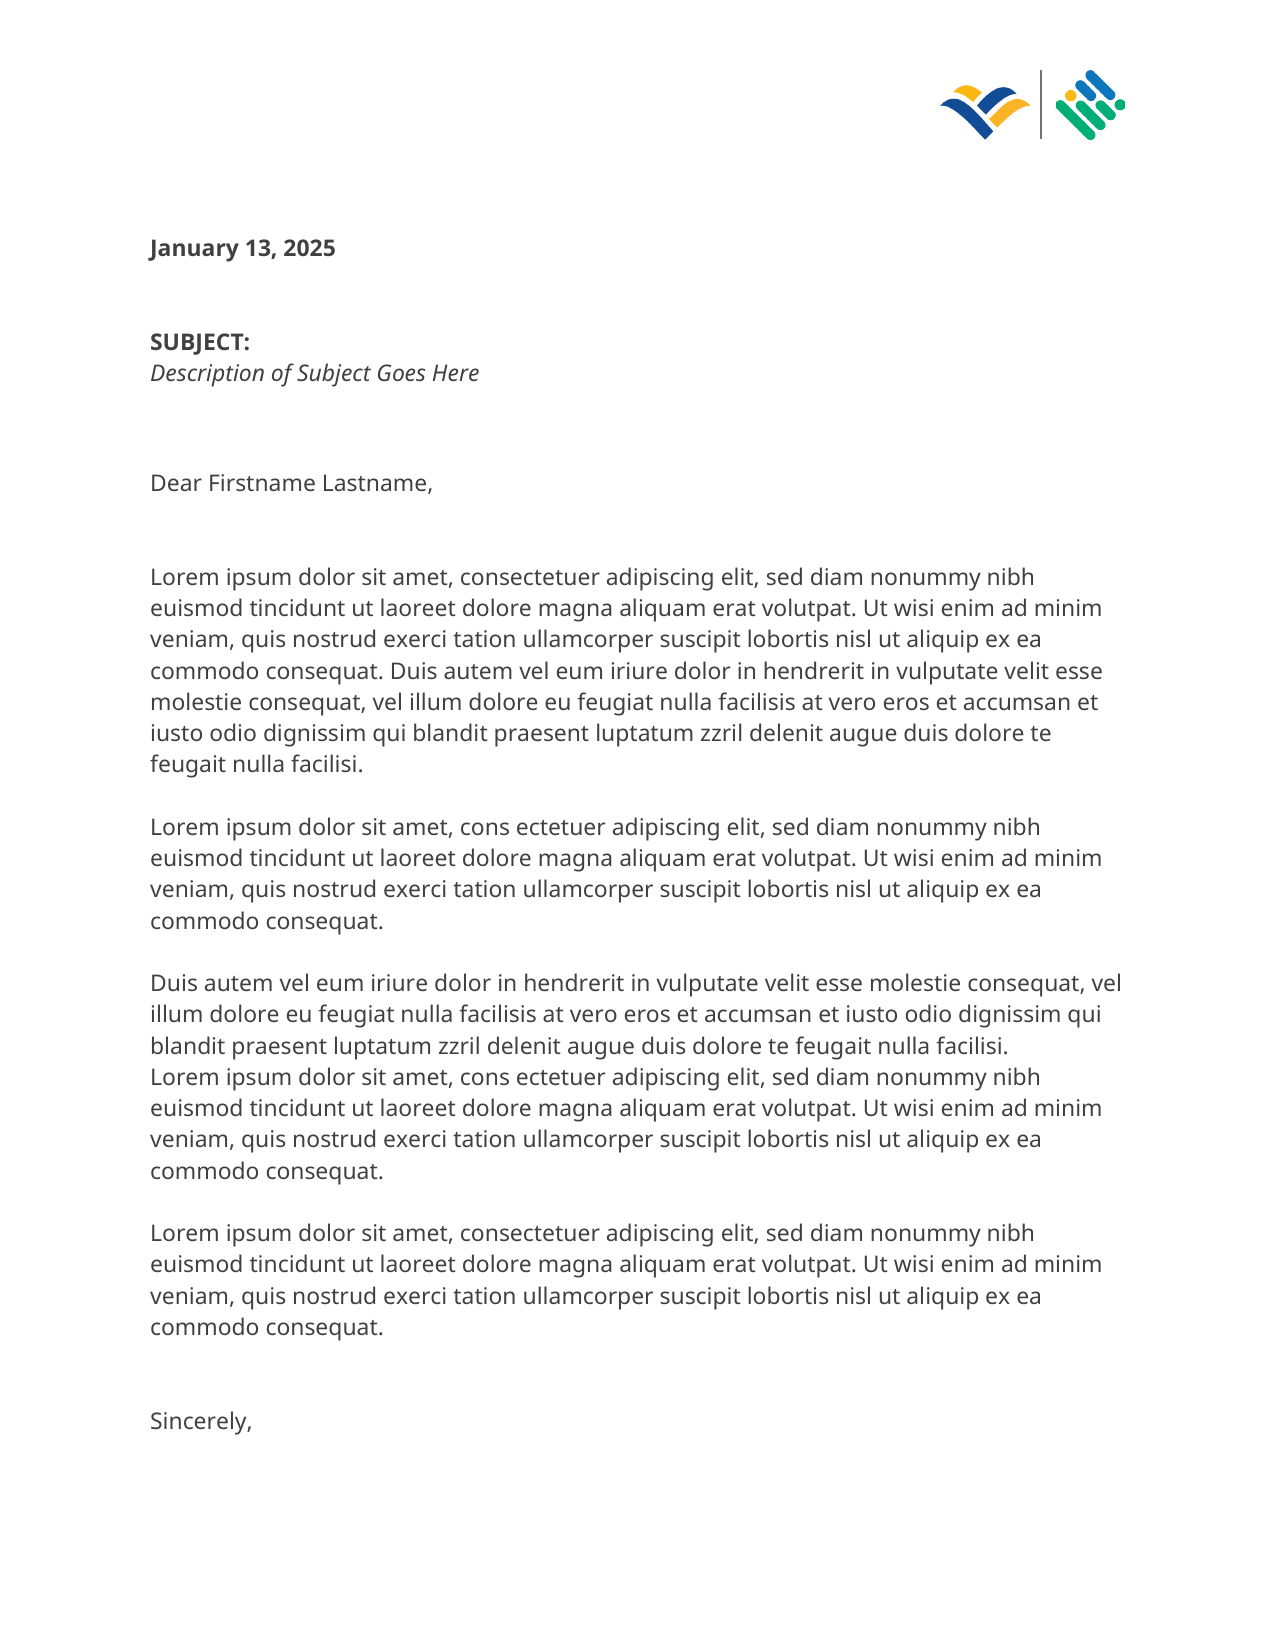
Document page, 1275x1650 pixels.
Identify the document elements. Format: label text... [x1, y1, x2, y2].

text Description of Subject Goes Here [150, 357, 1125, 388]
text January 13, 2025 [150, 232, 1125, 263]
text Duis autem vel eum iriure dolor in hendrerit in vulputate velit esse molestie consequat, vel illum dolore eu feugiat nulla facilisis at vero eros et accumsan et iusto odio dignissim qui blandit praesent luptatum zzril delenit augue duis dolore te feugait nulla facilisi. [150, 967, 1125, 1061]
text Lorem ipsum dolor sit amet, cons ectetuer adipiscing elit, sed diam nonummy nibh euismod tincidunt ut laoreet dolore magna aliquam erat volutpat. Ut wisi enim ad minim veniam, quis nostrud exerci tation ullamcorper suscipit lobortis nisl ut aliquip ex ea commodo consequat. [150, 811, 1125, 936]
picture [940, 85, 1031, 140]
text Dear Firstname Lastname, [150, 467, 1125, 498]
text Lorem ipsum dolor sit amet, consectetuer adipiscing elit, sed diam nonummy nibh euismod tincidunt ut laoreet dolore magna aliquam erat volutpat. Ut wisi enim ad minim veniam, quis nostrud exerci tation ullamcorper suscipit lobortis nisl ut aliquip ex ea commodo consequat. [150, 1217, 1125, 1342]
text Lorem ipsum dolor sit amet, consectetuer adipiscing elit, sed diam nonummy nibh euismod tincidunt ut laoreet dolore magna aliquam erat volutpat. Ut wisi enim ad minim veniam, quis nostrud exerci tation ullamcorper suscipit lobortis nisl ut aliquip ex ea commodo consequat. Duis autem vel eum iriure dolor in hendrerit in vulputate velit esse molestie consequat, vel illum dolore eu feugiat nulla facilisis at vero eros et accumsan et iusto odio dignissim qui blandit praesent luptatum zzril delenit augue duis dolore te feugait nulla facilisi. [150, 561, 1125, 779]
text Lorem ipsum dolor sit amet, cons ectetuer adipiscing elit, sed diam nonummy nibh euismod tincidunt ut laoreet dolore magna aliquam erat volutpat. Ut wisi enim ad minim veniam, quis nostrud exerci tation ullamcorper suscipit lobortis nisl ut aliquip ex ea commodo consequat. [150, 1061, 1125, 1186]
text SUBJECT: [150, 326, 1125, 357]
picture [1056, 70, 1125, 140]
text Sincerely, [150, 1404, 1125, 1436]
